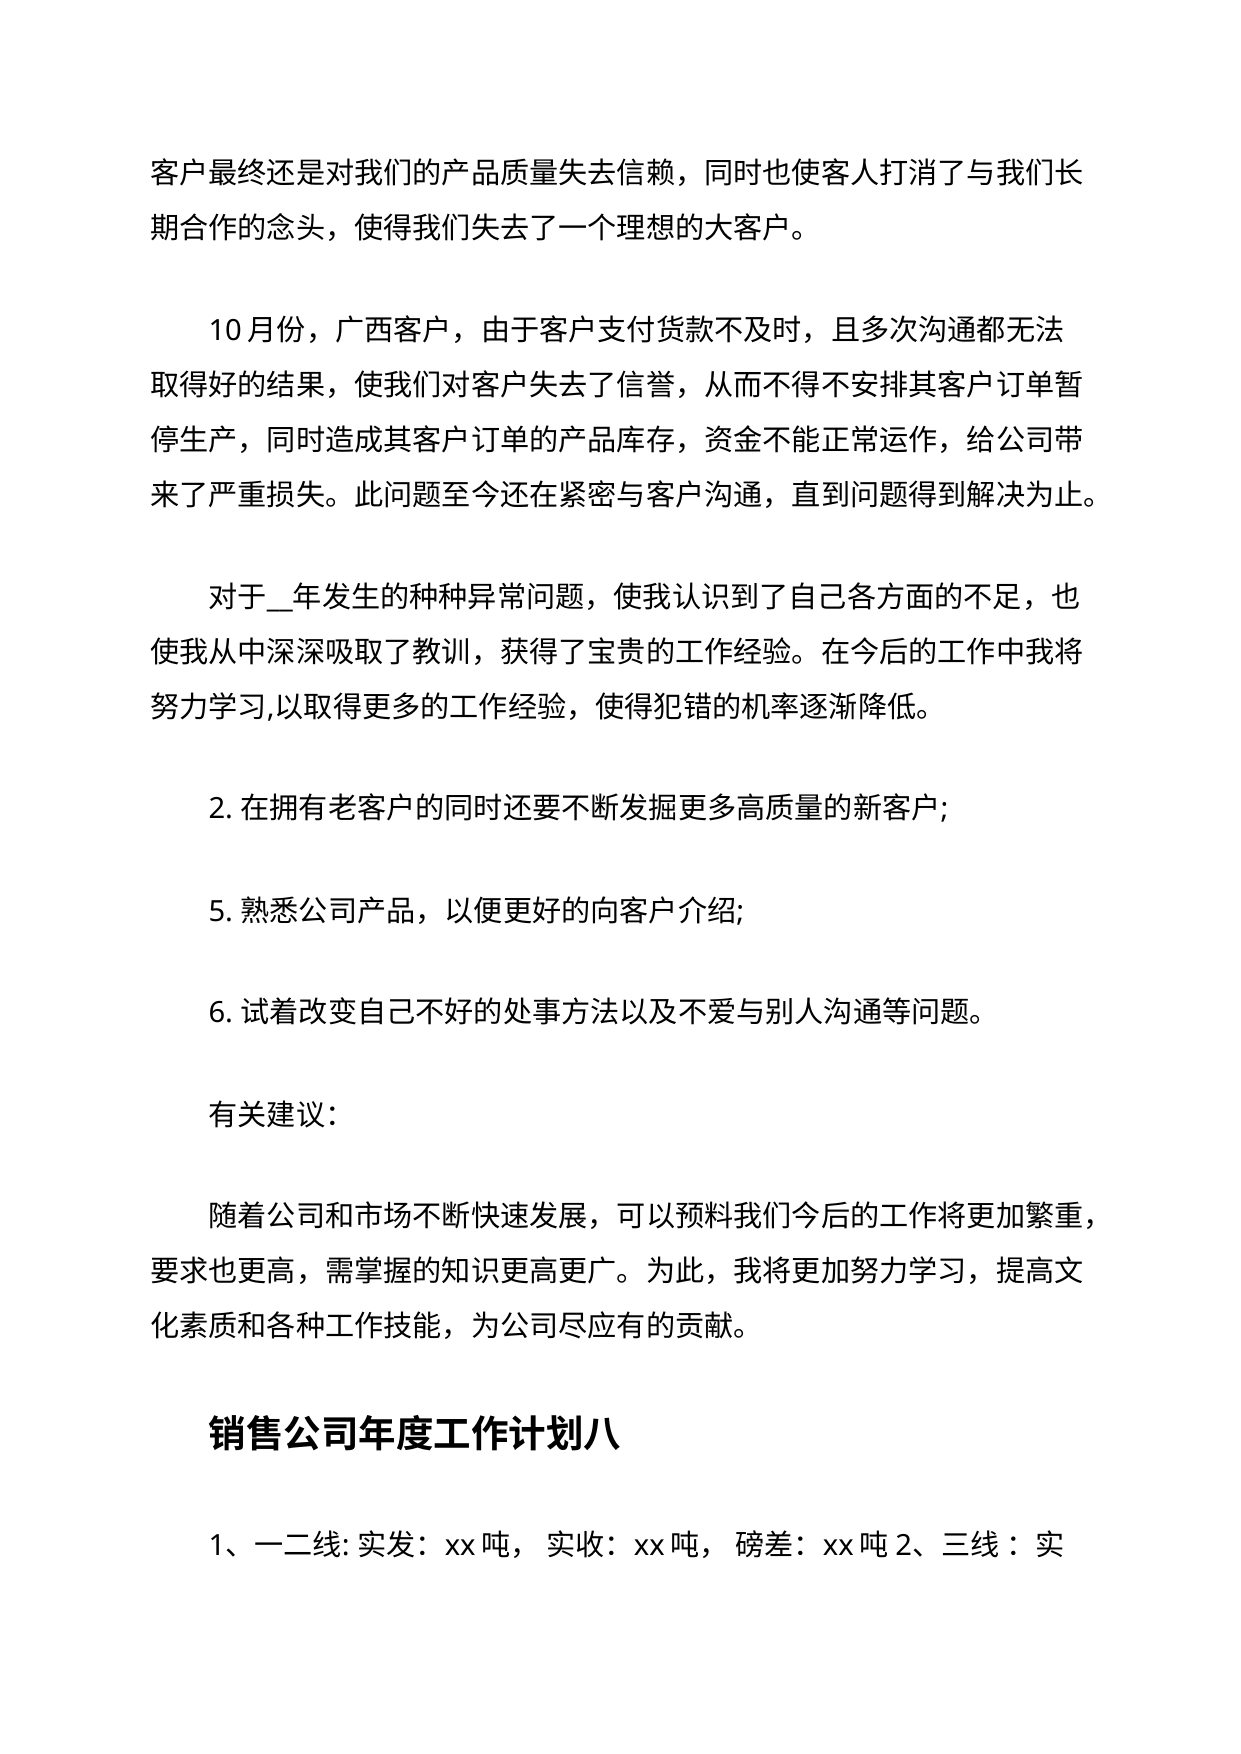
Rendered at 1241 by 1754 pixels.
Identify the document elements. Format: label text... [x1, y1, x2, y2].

text 销售公司年度工作计划八 [150, 1404, 1090, 1459]
text 6. 试着改变自己不好的处事方法以及不爱与别人沟通等问题。 [150, 989, 1090, 1031]
text 5. 熟悉公司产品，以便更好的向客户介绍; [150, 887, 1090, 929]
text 对于__年发生的种种异常问题，使我认识到了自己各方面的不足，也使我从中深深吸取了教训，获得了宝贵的工作经验。在今后的工作中我将努力学习,以取得更多的工作经验，使得犯错的机率逐渐降低。 [150, 573, 1090, 726]
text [150, 150, 1090, 247]
text 有关建议： [150, 1091, 1090, 1133]
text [150, 1522, 1090, 1564]
text 随着公司和市场不断快速发展，可以预料我们今后的工作将更加繁重，要求也更高，需掌握的知识更高更广。为此，我将更加努力学习，提高文化素质和各种工作技能，为公司尽应有的贡献。 [150, 1193, 1090, 1345]
text 2. 在拥有老客户的同时还要不断发掘更多高质量的新客户; [150, 785, 1090, 827]
text 10月份，广西客户，由于客户支付货款不及时，且多次沟通都无法取得好的结果，使我们对客户失去了信誉，从而不得不安排其客户订单暂停生产，同时造成其客户订单的产品库存，资金不能正常运作，给公司带来了严重损失。此问题至今还在紧密与客户沟通，直到问题得到解决为止。 [150, 307, 1090, 514]
